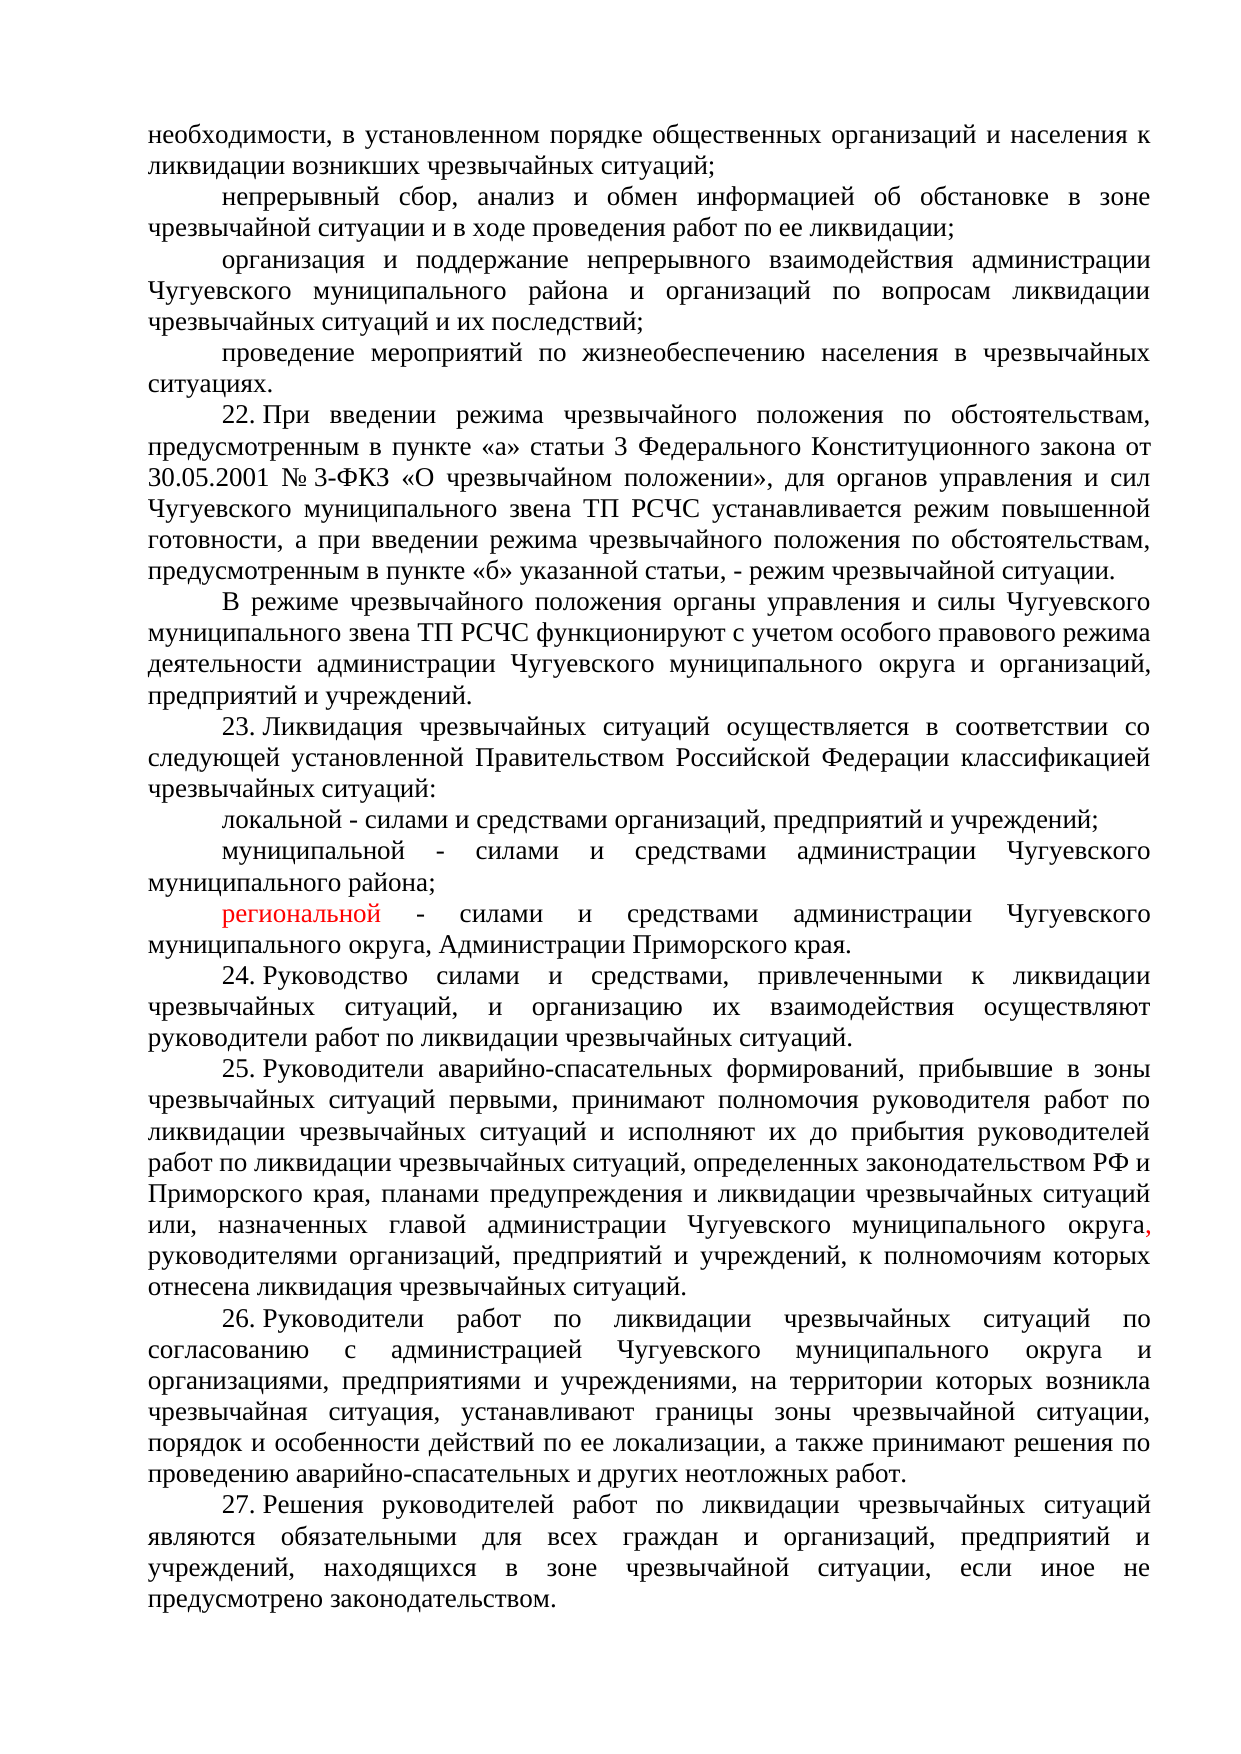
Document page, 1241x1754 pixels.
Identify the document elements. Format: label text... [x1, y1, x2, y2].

text 27. Решения руководителей работ по ликвидации чрезвычайных ситуаций являются обязательными для всех граждан и организаций, предприятий и учреждений, находящихся в зоне чрезвычайной ситуации, если иное не предусмотрено законодательством. [148, 1488, 1152, 1613]
text 23. Ликвидация чрезвычайных ситуаций осуществляется в соответствии со следующей установленной Правительством Российской Федерации классификацией чрезвычайных ситуаций: [148, 710, 1152, 803]
text проведение мероприятий по жизнеобеспечению населения в чрезвычайных ситуациях. [148, 336, 1152, 398]
text непрерывный сбор, анализ и обмен информацией об обстановке в зоне чрезвычайной ситуации и в ходе проведения работ по ее ликвидации; [148, 180, 1152, 243]
text локальной - силами и средствами организаций, предприятий и учреждений; [148, 803, 1152, 834]
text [148, 118, 1152, 180]
text организация и поддержание непрерывного взаимодействия администрации Чугуевского муниципального района и организаций по вопросам ликвидации чрезвычайных ситуаций и их последствий; [148, 243, 1152, 336]
text 25. Руководители аварийно-спасательных формирований, прибывшие в зоны чрезвычайных ситуаций первыми, принимают полномочия руководителя работ по ликвидации чрезвычайных ситуаций и исполняют их до прибытия руководителей работ по ликвидации чрезвычайных ситуаций, определенных законодательством РФ и Приморского края, планами предупреждения и ликвидации чрезвычайных ситуаций или, назначенных главой администрации Чугуевского муниципального округа, руководителями организаций, предприятий и учреждений, к полномочиям которых отнесена ликвидация чрезвычайных ситуаций. [148, 1052, 1152, 1302]
text 24. Руководство силами и средствами, привлеченными к ликвидации чрезвычайных ситуаций, и организацию их взаимодействия осуществляют руководители работ по ликвидации чрезвычайных ситуаций. [148, 959, 1152, 1052]
text 22. При введении режима чрезвычайного положения по обстоятельствам, предусмотренным в пункте «а» статьи 3 Федерального Конституционного закона от 30.05.2001 № 3-ФКЗ «О чрезвычайном положении», для органов управления и сил Чугуевского муниципального звена ТП РСЧС устанавливается режим повышенной готовности, а при введении режима чрезвычайного положения по обстоятельствам, предусмотренным в пункте «б» указанной статьи, - режим чрезвычайной ситуации. [148, 398, 1152, 585]
text 26. Руководители работ по ликвидации чрезвычайных ситуаций по согласованию с администрацией Чугуевского муниципального округа и организациями, предприятиями и учреждениями, на территории которых возникла чрезвычайная ситуация, устанавливают границы зоны чрезвычайной ситуации, порядок и особенности действий по ее локализации, а также принимают решения по проведению аварийно-спасательных и других неотложных работ. [148, 1302, 1152, 1488]
text региональной - силами и средствами администрации Чугуевского муниципального округа, Администрации Приморского края. [148, 897, 1152, 959]
text В режиме чрезвычайного положения органы управления и силы Чугуевского муниципального звена ТП РСЧС функционируют с учетом особого правового режима деятельности администрации Чугуевского муниципального округа и организаций, предприятий и учреждений. [148, 585, 1152, 710]
text муниципальной - силами и средствами администрации Чугуевского муниципального района; [148, 834, 1152, 897]
